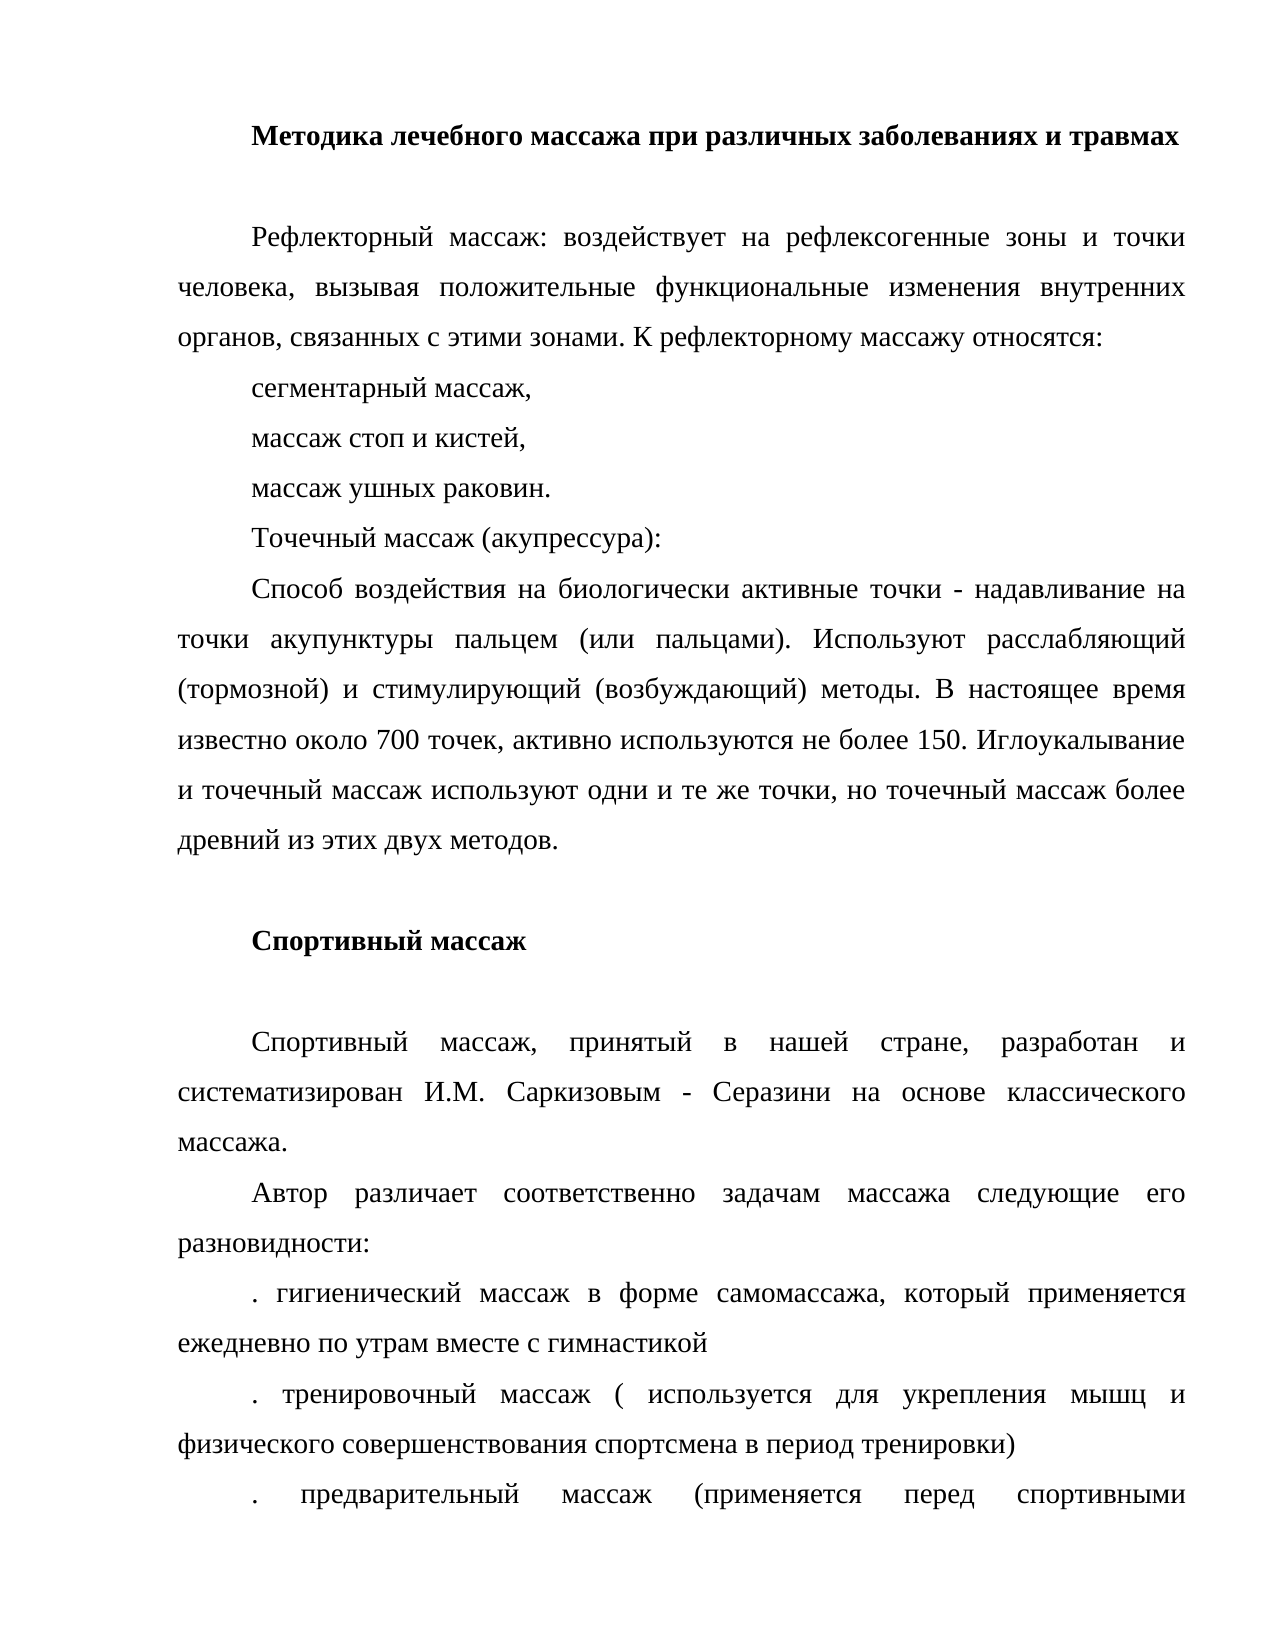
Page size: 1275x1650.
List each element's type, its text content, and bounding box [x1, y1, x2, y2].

text Автор различает соответственно задачам массажа следующие его разновидности: [177, 1175, 1186, 1258]
text Методика лечебного массажа при различных заболеваниях и травмах [177, 118, 1186, 152]
text массаж ушных раковин. [177, 470, 1186, 504]
text . гигиенический массаж в форме самомассажа, который применяется ежедневно по утрам вместе с гимнастикой [177, 1275, 1186, 1359]
text сегментарный массаж, [177, 370, 1186, 403]
text Рефлекторный массаж: воздействует на рефлексогенные зоны и точки человека, вызывая положительные функциональные изменения внутренних органов, связанных с этими зонами. К рефлекторному массажу относятся: [177, 219, 1186, 353]
text Способ воздействия на биологически активные точки - надавливание на точки акупунктуры пальцем (или пальцами). Используют расслабляющий (тормозной) и стимулирующий (возбуждающий) методы. В настоящее время известно около 700 точек, активно используются не более 150. Иглоукалывание и точечный массаж используют одни и те же точки, но точечный массаж более древний из этих двух методов. [177, 571, 1186, 856]
text Спортивный массаж, принятый в нашей стране, разработан и систематизирован И.М. Саркизовым - Серазини на основе классического массажа. [177, 1024, 1186, 1158]
text . тренировочный массаж ( используется для укрепления мышц и физического совершенствования спортсмена в период тренировки) [177, 1376, 1186, 1460]
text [177, 1477, 1186, 1510]
text Спортивный массаж [177, 923, 1186, 957]
text массаж стоп и кистей, [177, 420, 1186, 453]
text Точечный массаж (акупрессура): [177, 521, 1186, 554]
